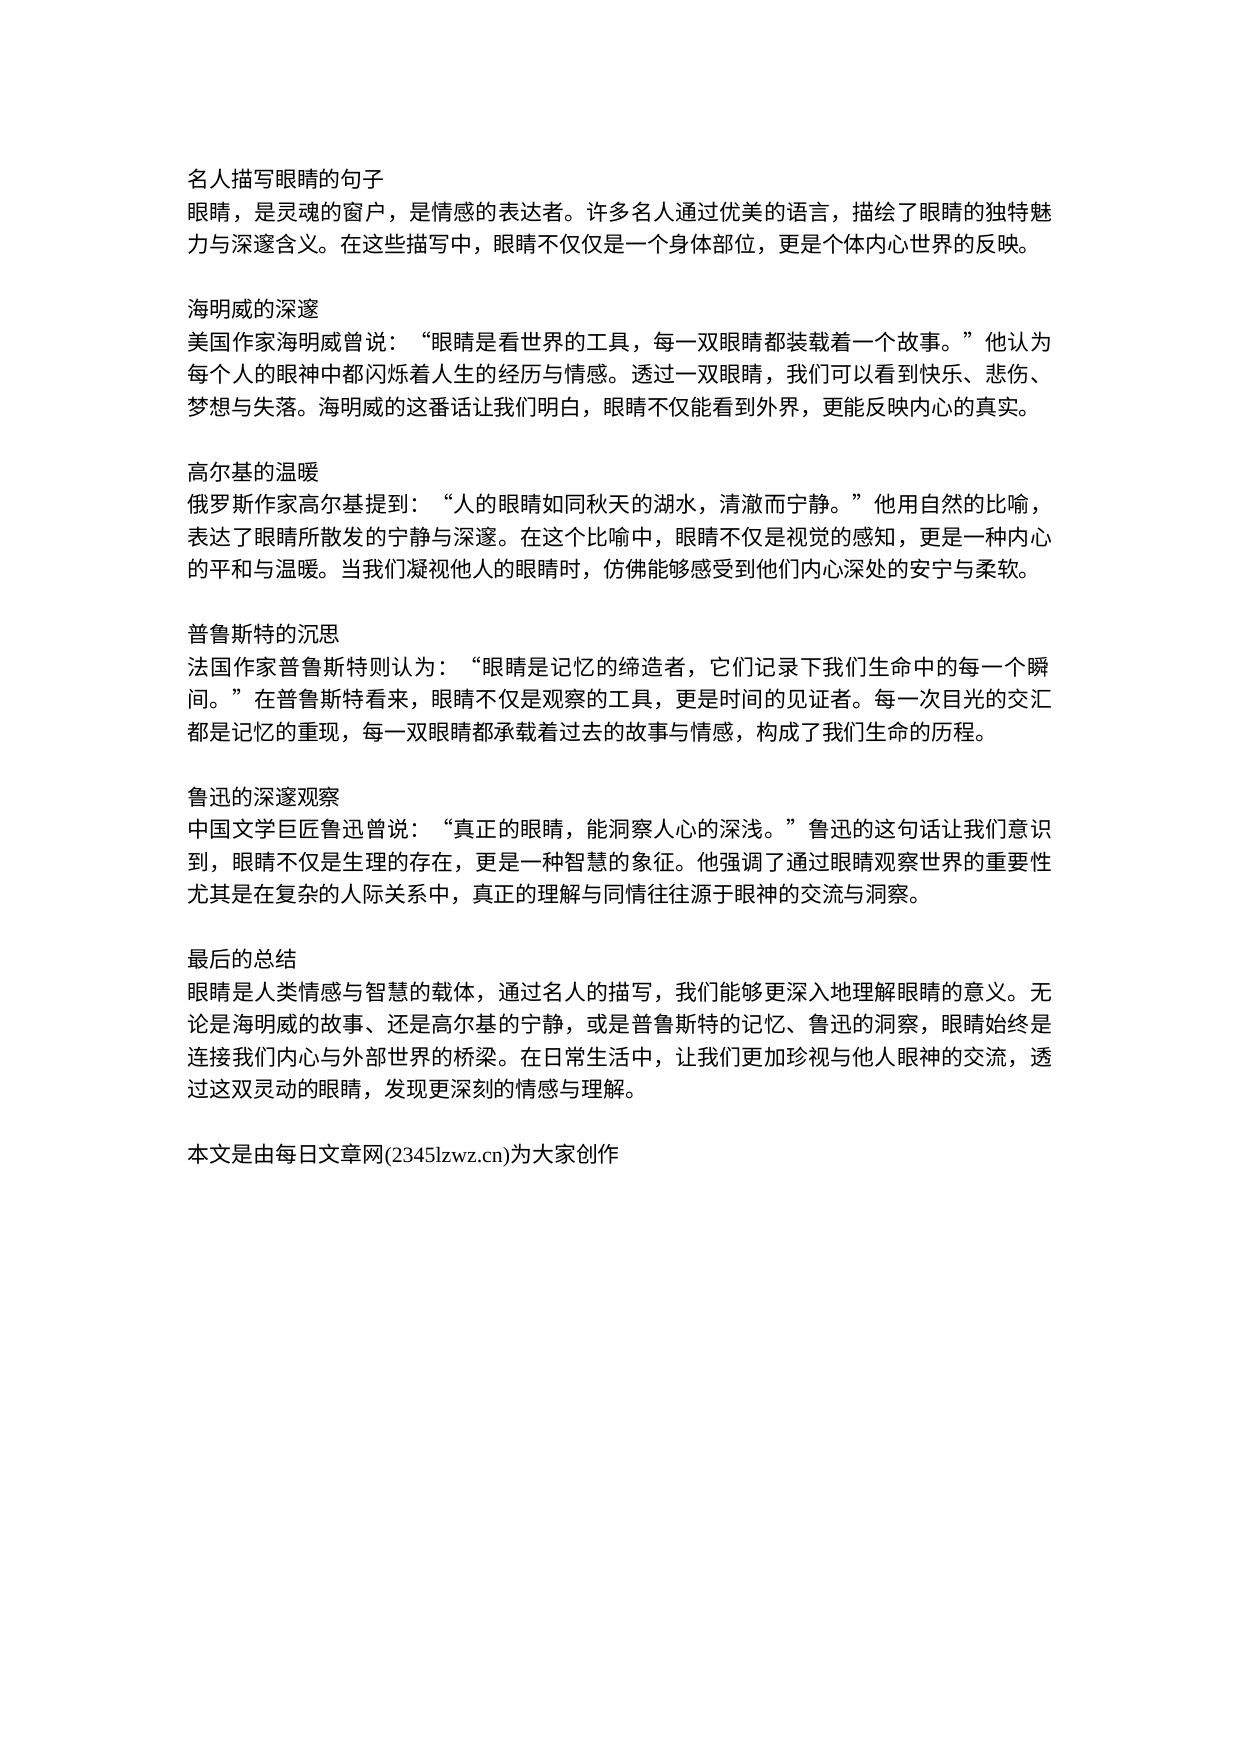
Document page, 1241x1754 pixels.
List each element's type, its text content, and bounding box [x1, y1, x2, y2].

text 海明威的深邃 [187, 292, 1053, 324]
text 高尔基的温暖 [187, 454, 1053, 487]
text 中国文学巨匠鲁迅曾说：“真正的眼睛，能洞察人心的深浅。”鲁迅的这句话让我们意识到，眼睛不仅是生理的存在，更是一种智慧的象征。他强调了通过眼睛观察世界的重要性，尤其是在复杂的人际关系中，真正的理解与同情往往源于眼神的交流与洞察。 [187, 812, 1053, 909]
text 眼睛是人类情感与智慧的载体，通过名人的描写，我们能够更深入地理解眼睛的意义。无论是海明威的故事、还是高尔基的宁静，或是普鲁斯特的记忆、鲁迅的洞察，眼睛始终是连接我们内心与外部世界的桥梁。在日常生活中，让我们更加珍视与他人眼神的交流，透过这双灵动的眼睛，发现更深刻的情感与理解。 [187, 974, 1053, 1104]
text 名人描写眼睛的句子 [187, 162, 1053, 194]
text 本文是由每日文章网(2345lzwz.cn)为大家创作 [187, 1137, 1053, 1169]
text 法国作家普鲁斯特则认为：“眼睛是记忆的缔造者，它们记录下我们生命中的每一个瞬间。”在普鲁斯特看来，眼睛不仅是观察的工具，更是时间的见证者。每一次目光的交汇，都是记忆的重现，每一双眼睛都承载着过去的故事与情感，构成了我们生命的历程。 [187, 649, 1053, 747]
text 俄罗斯作家高尔基提到：“人的眼睛如同秋天的湖水，清澈而宁静。”他用自然的比喻，表达了眼睛所散发的宁静与深邃。在这个比喻中，眼睛不仅是视觉的感知，更是一种内心的平和与温暖。当我们凝视他人的眼睛时，仿佛能够感受到他们内心深处的安宁与柔软。 [187, 487, 1053, 584]
text 最后的总结 [187, 942, 1053, 974]
text 美国作家海明威曾说：“眼睛是看世界的工具，每一双眼睛都装载着一个故事。”他认为，每个人的眼神中都闪烁着人生的经历与情感。透过一双眼睛，我们可以看到快乐、悲伤、梦想与失落。海明威的这番话让我们明白，眼睛不仅能看到外界，更能反映内心的真实。 [187, 324, 1053, 422]
text 鲁迅的深邃观察 [187, 779, 1053, 812]
text 普鲁斯特的沉思 [187, 617, 1053, 649]
text 眼睛，是灵魂的窗户，是情感的表达者。许多名人通过优美的语言，描绘了眼睛的独特魅力与深邃含义。在这些描写中，眼睛不仅仅是一个身体部位，更是个体内心世界的反映。 [187, 194, 1053, 259]
